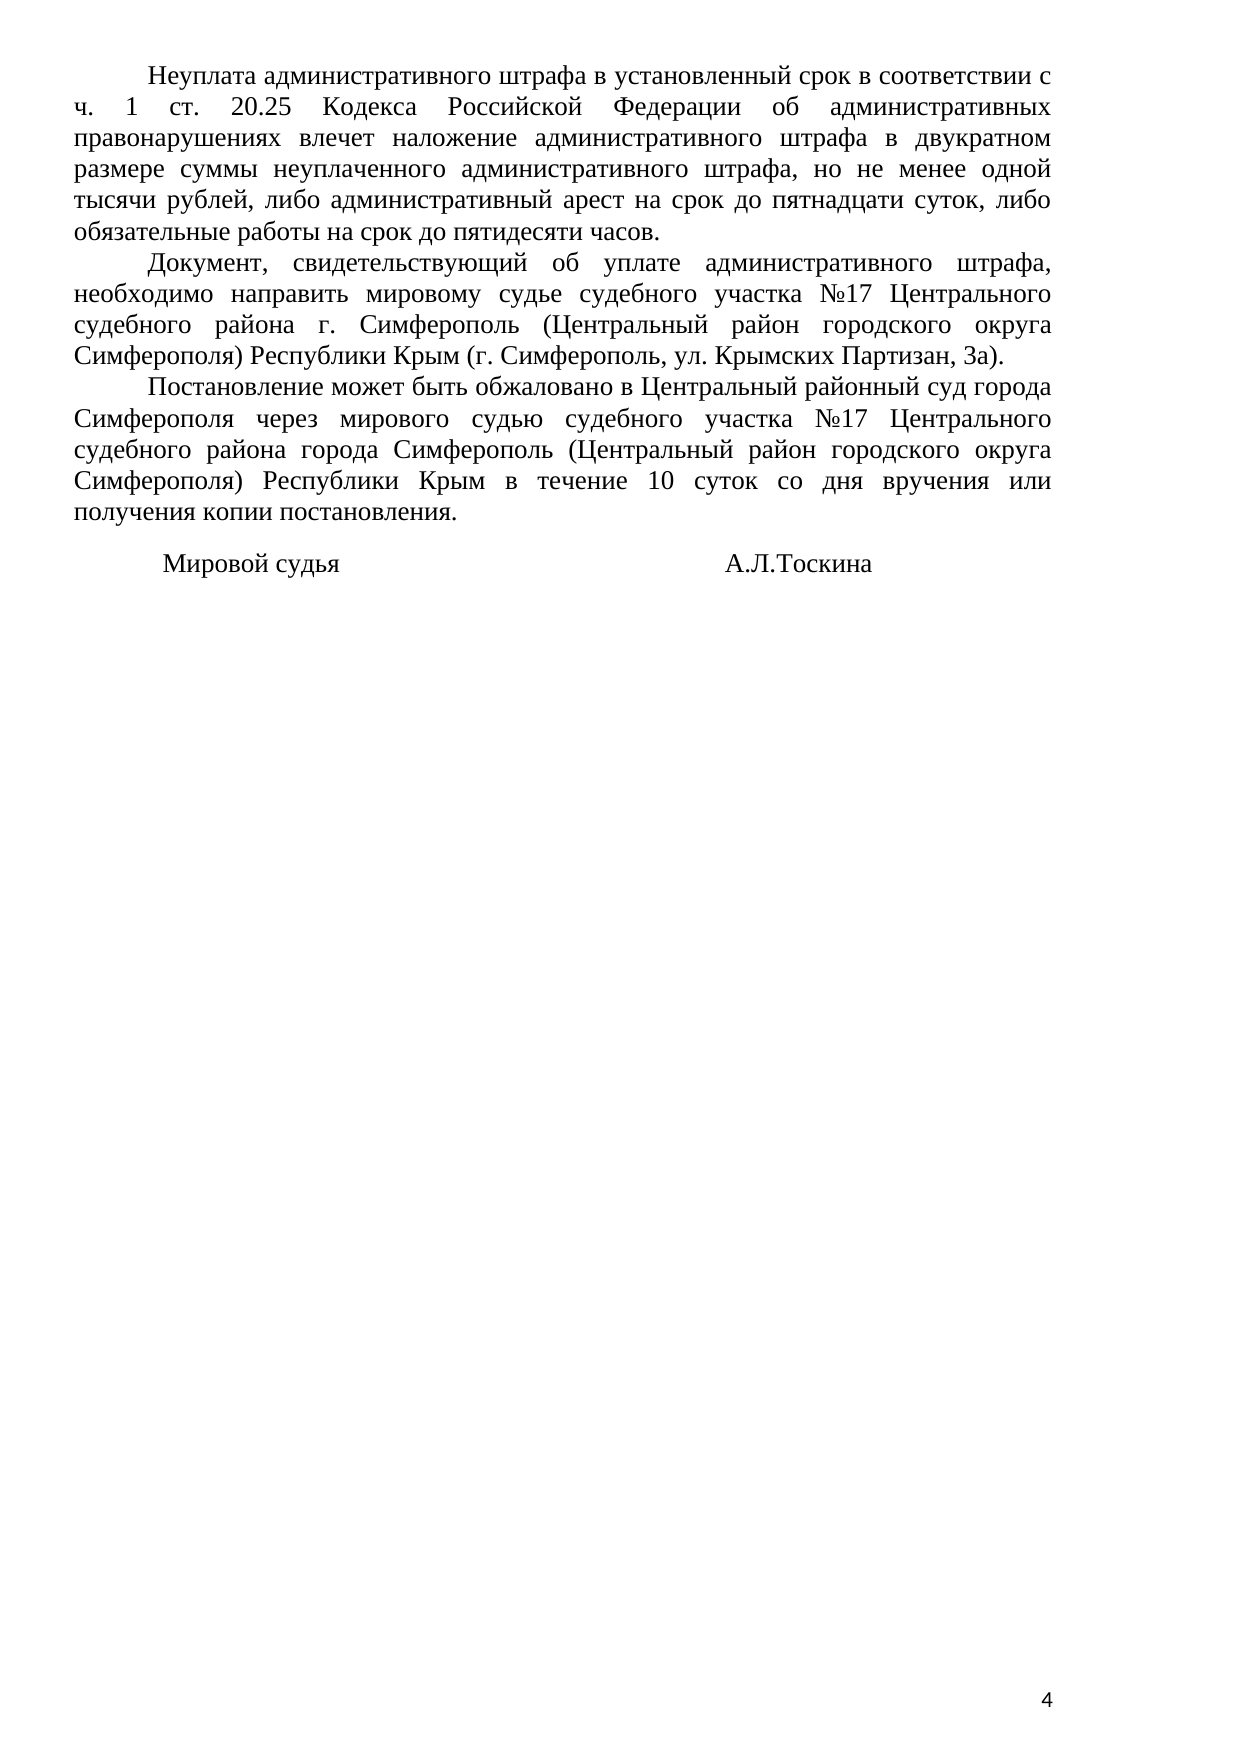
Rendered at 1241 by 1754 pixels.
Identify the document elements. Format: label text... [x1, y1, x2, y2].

text Неуплата административного штрафа в установленный срок в соответствии с ч. 1 ст. 20.25 Кодекса Российской Федерации об административных правонарушениях влечет наложение административного штрафа в двукратном размере суммы неуплаченного административного штрафа, но не менее одной тысячи рублей, либо административный арест на срок до пятнадцати суток, либо обязательные работы на срок до пятидесяти часов. [74, 59, 1053, 246]
text Постановление может быть обжаловано в Центральный районный суд города Симферополя через мирового судью судебного участка №17 Центрального судебного района города Симферополь (Центральный район городского округа Симферополя) Республики Крым в течение 10 суток со дня вручения или получения копии постановления. [74, 371, 1053, 526]
text Мировой судья А.Л.Тоскина [74, 547, 1053, 578]
text Документ, свидетельствующий об уплате административного штрафа, необходимо направить мировому судье судебного участка №17 Центрального судебного района г. Симферополь (Центральный район городского округа Симферополя) Республики Крым (г. Симферополь, ул. Крымских Партизан, 3а). [74, 246, 1053, 371]
